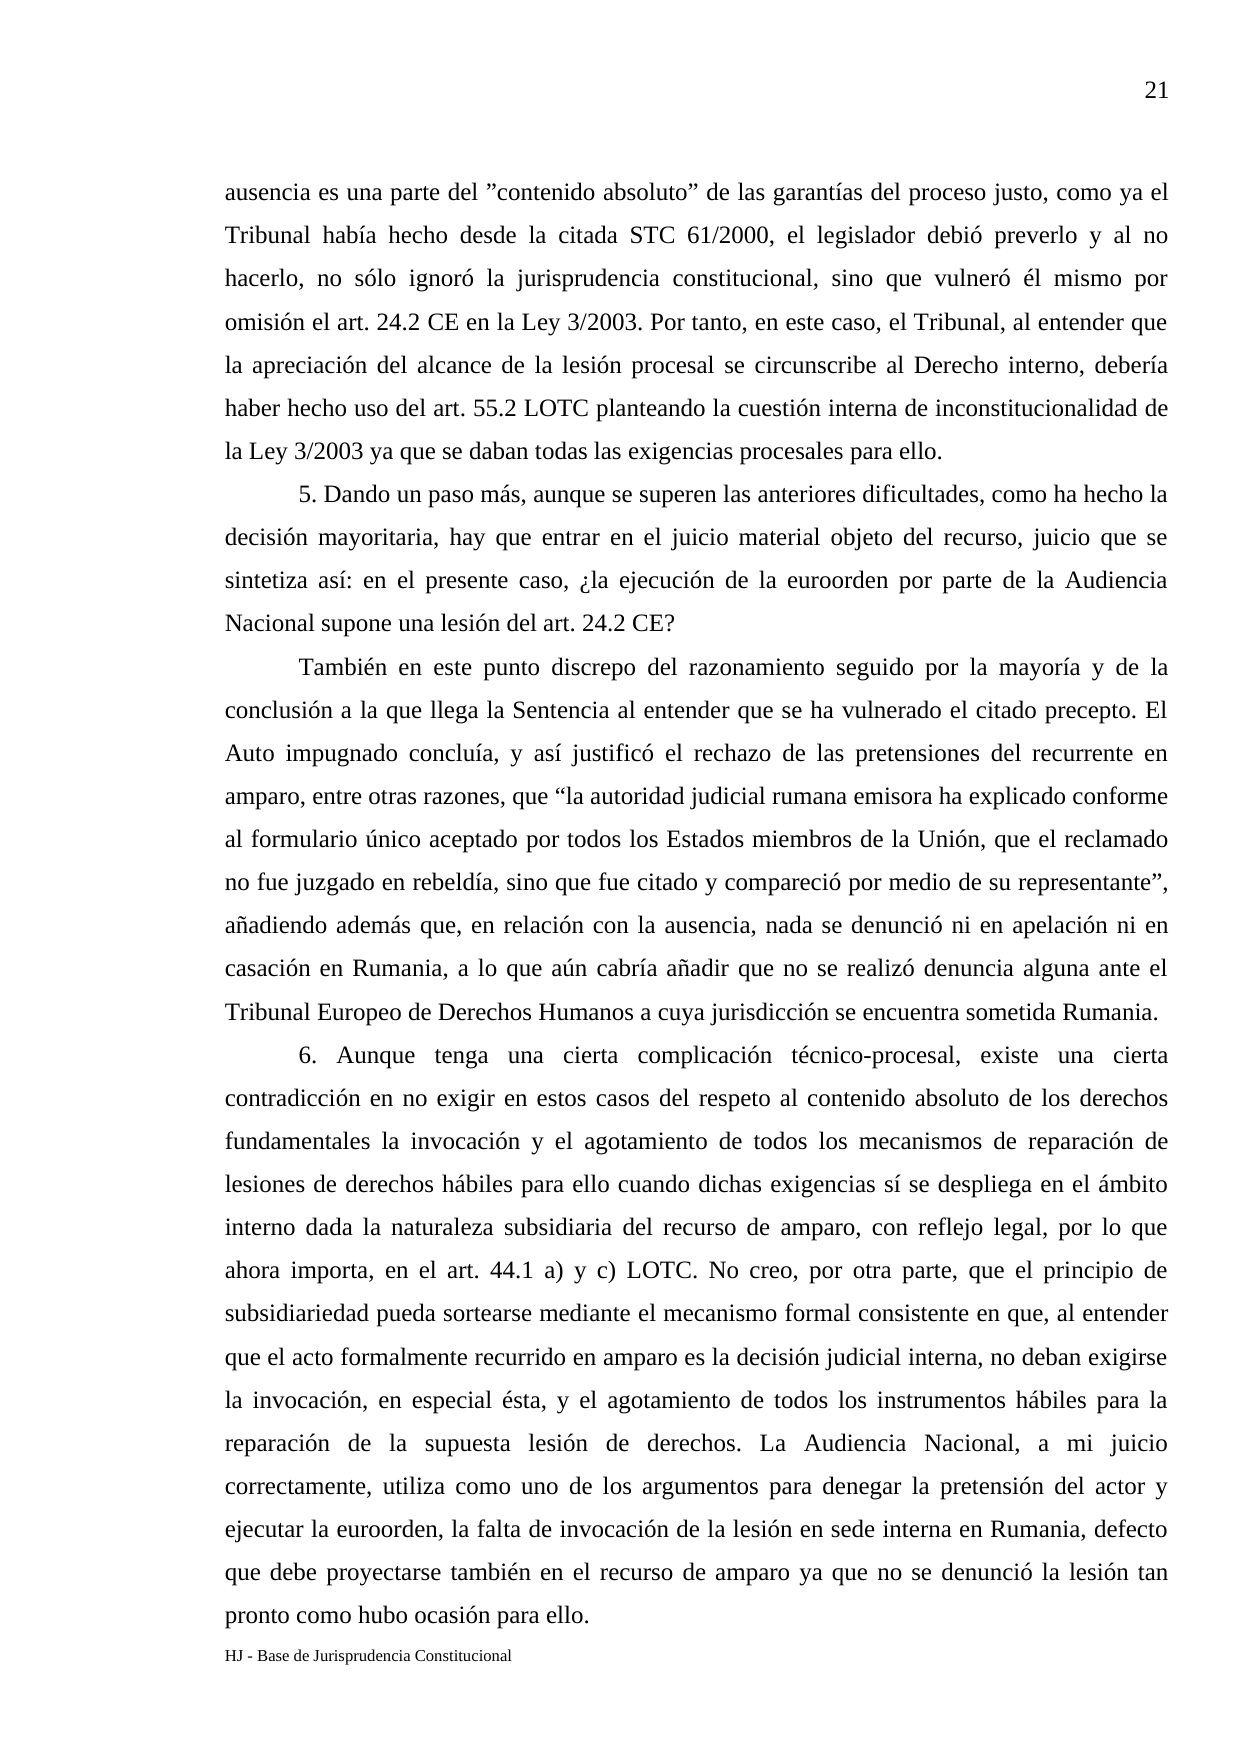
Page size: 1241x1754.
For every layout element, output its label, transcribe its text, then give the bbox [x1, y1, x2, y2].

text 5. Dando un paso más, aunque se superen las anteriores dificultades, como ha hecho la decisión mayoritaria, hay que entrar en el juicio material objeto del recurso, juicio que se sintetiza así: en el presente caso, ¿la ejecución de la euroorden por parte de la Audiencia Nacional supone una lesión del art. 24.2 CE? [224, 479, 1169, 637]
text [224, 177, 1169, 465]
text 6. Aunque tenga una cierta complicación técnico-procesal, existe una cierta contradicción en no exigir en estos casos del respeto al contenido absoluto de los derechos fundamentales la invocación y el agotamiento de todos los mecanismos de reparación de lesiones de derechos hábiles para ello cuando dichas exigencias sí se despliega en el ámbito interno dada la naturaleza subsidiaria del recurso de amparo, con reflejo legal, por lo que ahora importa, en el art. 44.1 a) y c) LOTC. No creo, por otra parte, que el principio de subsidiariedad pueda sortearse mediante el mecanismo formal consistente en que, al entender que el acto formalmente recurrido en amparo es la decisión judicial interna, no deban exigirse la invocación, en especial ésta, y el agotamiento de todos los instrumentos hábiles para la reparación de la supuesta lesión de derechos. La Audiencia Nacional, a mi juicio correctamente, utiliza como uno de los argumentos para denegar la pretensión del actor y ejecutar la euroorden, la falta de invocación de la lesión en sede interna en Rumania, defecto que debe proyectarse también en el recurso de amparo ya que no se denunció la lesión tan pronto como hubo ocasión para ello. [224, 1040, 1169, 1629]
text También en este punto discrepo del razonamiento seguido por la mayoría y de la conclusión a la que llega la Sentencia al entender que se ha vulnerado el citado precepto. El Auto impugnado concluía, y así justificó el rechazo de las pretensiones del recurrente en amparo, entre otras razones, que “la autoridad judicial rumana emisora ha explicado conforme al formulario único aceptado por todos los Estados miembros de la Unión, que el reclamado no fue juzgado en rebeldía, sino que fue citado y compareció por medio de su representante”, añadiendo además que, en relación con la ausencia, nada se denunció ni en apelación ni en casación en Rumania, a lo que aún cabría añadir que no se realizó denuncia alguna ante el Tribunal Europeo de Derechos Humanos a cuya jurisdicción se encuentra sometida Rumania. [224, 652, 1169, 1025]
